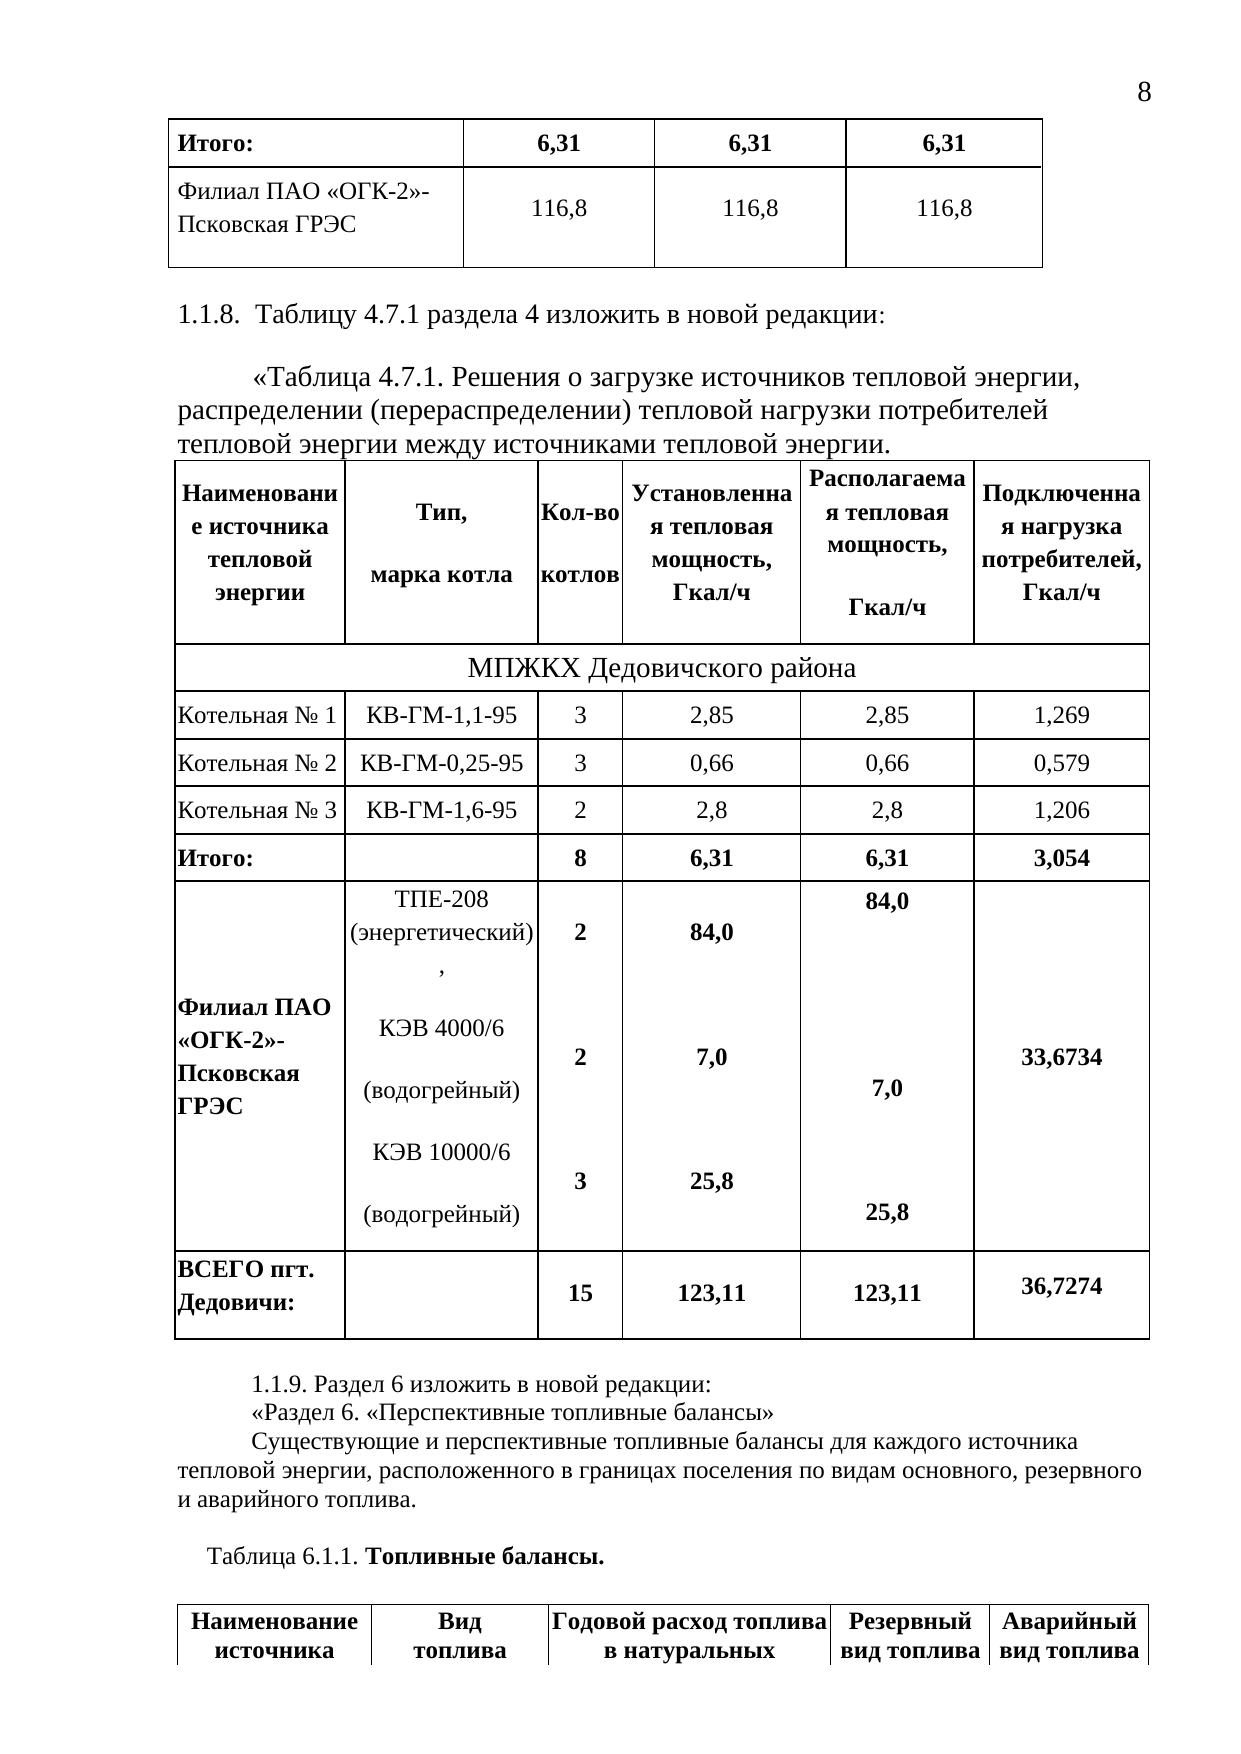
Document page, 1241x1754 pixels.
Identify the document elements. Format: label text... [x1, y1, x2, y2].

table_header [831, 1605, 989, 1665]
table_header Располагаемая тепловая мощность, Гкал/ч [801, 461, 973, 643]
table_cell ВСЕГО пгт. Дедовичи: [176, 1252, 344, 1338]
table_cell Итого: [169, 120, 463, 166]
text 1.1.9. Раздел 6 изложить в новой редакции: [177, 1369, 1152, 1397]
table_cell 123,11 [623, 1252, 800, 1338]
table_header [178, 1605, 371, 1665]
table_cell КВ-ГМ-1,1-95 [346, 692, 537, 738]
table_cell 123,11 [801, 1252, 973, 1338]
table_cell 6,31 [655, 120, 845, 166]
table_cell Итого: [176, 835, 344, 880]
table_cell 36,7274 [975, 1252, 1149, 1338]
table_cell [346, 1252, 537, 1338]
table_cell 3 [539, 740, 622, 785]
text Существующие и перспективные топливные балансы для каждого источника тепловой энергии, расположенного в границах поселения по видам основного, резервного и аварийного топлива. [177, 1426, 1152, 1512]
table_cell ТПЕ-208 (энергетический), КЭВ 4000/6 (водогрейный) КЭВ 10000/6 (водогрейный) [346, 882, 537, 1250]
table_header Кол-во котлов [539, 461, 622, 643]
table_cell Филиал ПАО «ОГК-2»-Псковская ГРЭС [176, 882, 344, 1250]
table_cell Котельная № 2 [176, 740, 344, 785]
table_cell 116,8 [655, 168, 845, 267]
table_cell [346, 835, 537, 880]
table_header Тип, марка котла [346, 461, 537, 643]
table_cell Филиал ПАО «ОГК-2»-Псковская ГРЭС [169, 168, 463, 267]
text 1.1.8. Таблицу 4.7.1 раздела 4 изложить в новой редакции: [878, 297, 1152, 330]
text «Раздел 6. «Перспективные топливные балансы» [177, 1397, 1152, 1426]
table_cell 116,8 [847, 166, 1042, 267]
table_cell 6,31 [464, 120, 654, 166]
table_cell 0,66 [623, 740, 800, 785]
table_cell МПЖКХ Дедовичского района [176, 645, 1149, 690]
table_header Наименование источника тепловой энергии [176, 461, 344, 643]
table_cell 2,85 [623, 692, 800, 738]
table_cell 3,054 [975, 835, 1149, 880]
table_header Вид топлива [372, 1605, 548, 1665]
text Таблица 6.1.1. Топливные балансы. [207, 1541, 1152, 1570]
table_cell 0,66 [801, 740, 973, 785]
table_cell Котельная № 1 [176, 692, 344, 738]
table_cell Котельная № 3 [176, 787, 344, 833]
table_cell КВ-ГМ-0,25-95 [346, 740, 537, 785]
table_cell 2 [539, 787, 622, 833]
table_cell 3 [539, 692, 622, 738]
table_cell 84,0 7,0 25,8 [623, 882, 800, 1250]
table_cell 2,85 [801, 692, 973, 738]
table_cell 116,8 [464, 168, 654, 267]
table_cell 33,6734 [975, 882, 1149, 1250]
table_cell 8 [539, 835, 622, 880]
table_cell 84,0 7,0 25,8 [801, 882, 973, 1250]
table_cell 6,31 [801, 835, 973, 880]
table_cell 1,269 [975, 692, 1149, 738]
table_cell 1,206 [975, 787, 1149, 833]
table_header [990, 1605, 1148, 1665]
table_cell КВ-ГМ-1,6-95 [346, 787, 537, 833]
table_cell 6,31 [847, 120, 1042, 166]
table_cell 0,579 [975, 740, 1149, 785]
table_cell 2,8 [801, 787, 973, 833]
table_header Подключенная нагрузка потребителей, Гкал/ч [975, 461, 1149, 643]
table_header Установленная тепловая мощность, Гкал/ч [623, 461, 800, 643]
table_cell 6,31 [623, 835, 800, 880]
table_cell 15 [539, 1252, 622, 1338]
table_cell 2,8 [623, 787, 800, 833]
table_cell 2 2 3 [539, 882, 622, 1250]
text «Таблица 4.7.1. Решения о загрузке источников тепловой энергии, распределении (перераспределении) тепловой нагрузки потребителей тепловой энергии между источниками тепловой энергии. [177, 359, 1152, 459]
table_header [549, 1605, 830, 1665]
